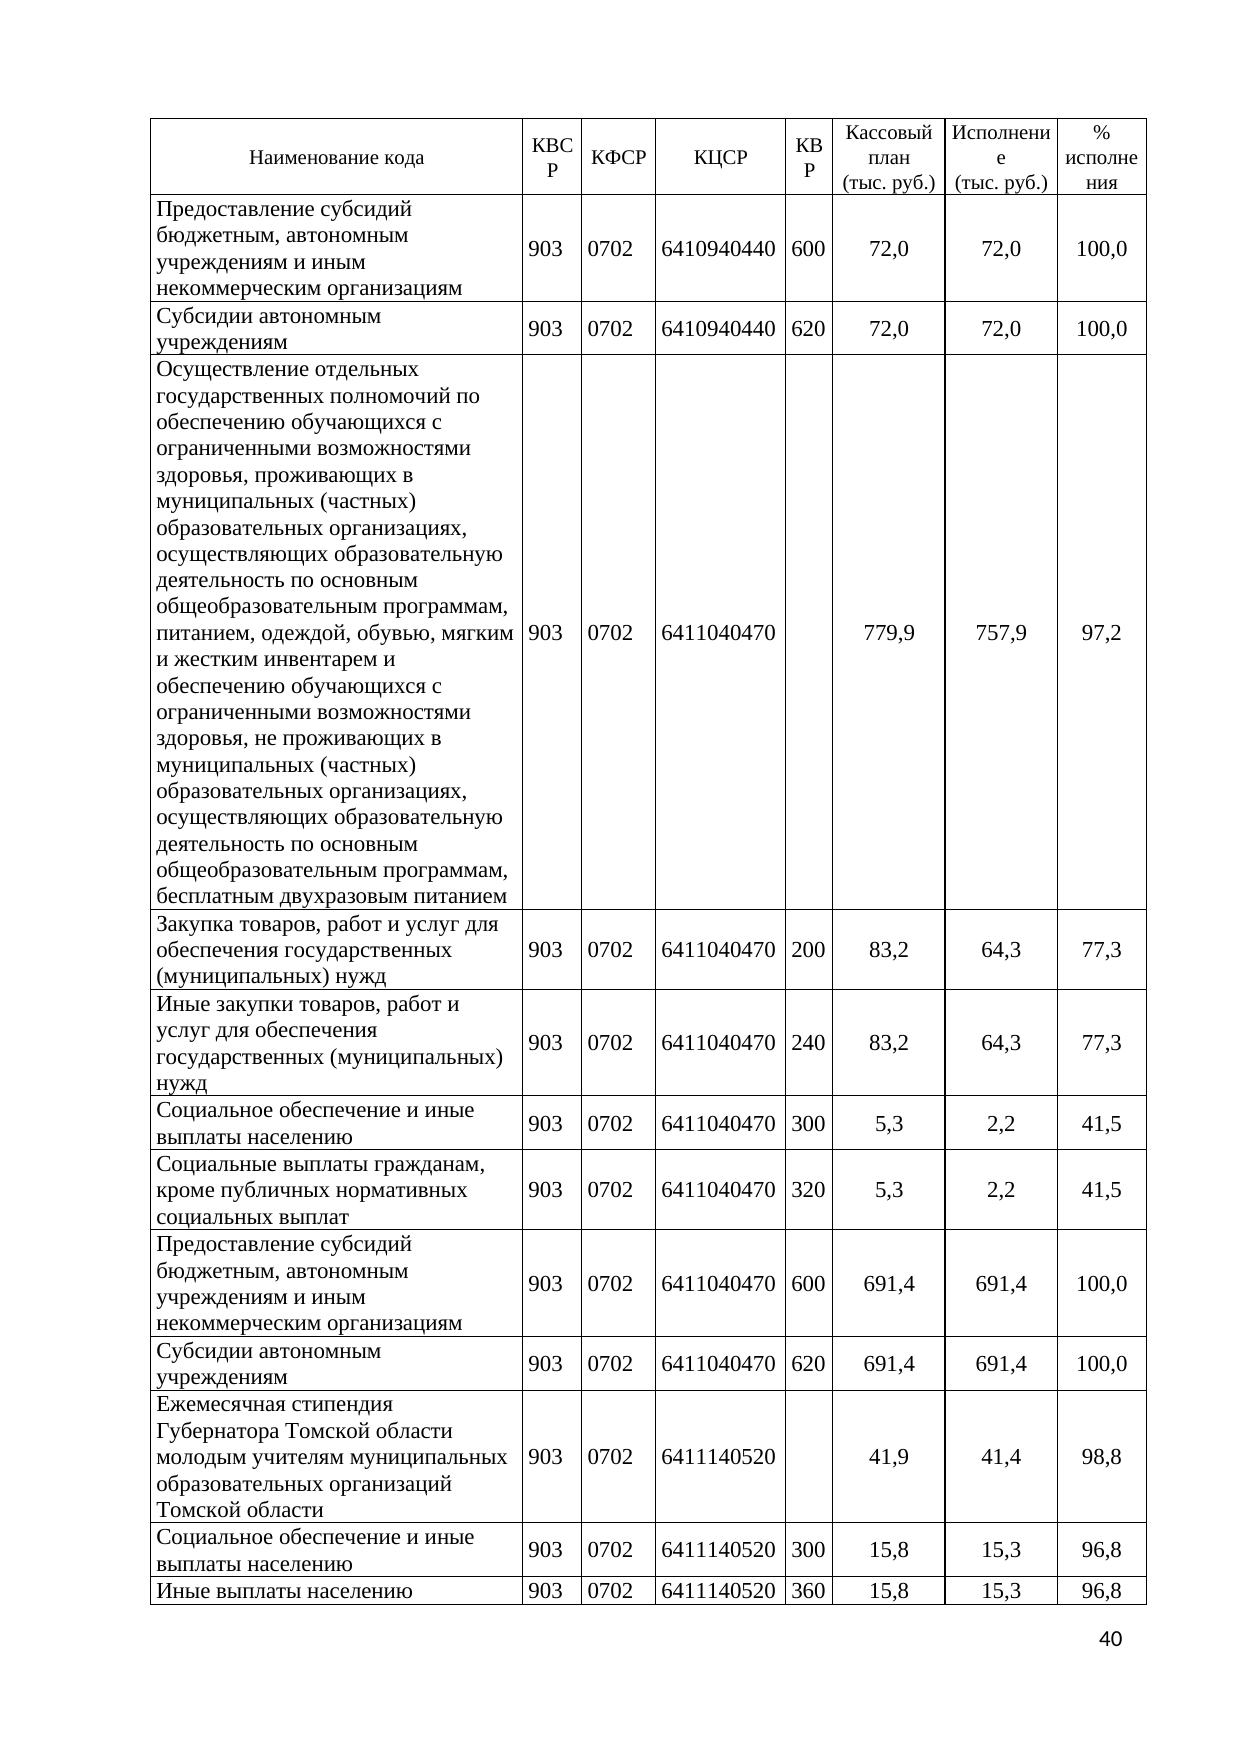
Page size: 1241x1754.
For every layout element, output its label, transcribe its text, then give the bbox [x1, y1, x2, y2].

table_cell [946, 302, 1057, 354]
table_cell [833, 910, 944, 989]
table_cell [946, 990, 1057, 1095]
table_header КВР [786, 119, 832, 194]
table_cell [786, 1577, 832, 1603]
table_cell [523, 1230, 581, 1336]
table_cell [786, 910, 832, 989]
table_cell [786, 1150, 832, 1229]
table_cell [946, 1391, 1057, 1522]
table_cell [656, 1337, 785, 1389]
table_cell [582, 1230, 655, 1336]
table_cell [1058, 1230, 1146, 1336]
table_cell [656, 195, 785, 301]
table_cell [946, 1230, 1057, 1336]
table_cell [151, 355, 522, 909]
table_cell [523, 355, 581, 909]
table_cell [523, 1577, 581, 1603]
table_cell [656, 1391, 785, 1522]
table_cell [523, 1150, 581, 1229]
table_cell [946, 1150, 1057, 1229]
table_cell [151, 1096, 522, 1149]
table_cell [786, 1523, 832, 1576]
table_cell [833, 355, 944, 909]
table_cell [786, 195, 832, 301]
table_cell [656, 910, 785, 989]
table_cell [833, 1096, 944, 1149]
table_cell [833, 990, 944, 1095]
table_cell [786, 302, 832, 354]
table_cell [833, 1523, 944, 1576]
table_header КВСР [523, 119, 581, 194]
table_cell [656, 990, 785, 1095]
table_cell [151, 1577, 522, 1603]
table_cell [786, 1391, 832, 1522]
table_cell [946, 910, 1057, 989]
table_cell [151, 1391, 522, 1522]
table_header Наименование кода [151, 119, 522, 194]
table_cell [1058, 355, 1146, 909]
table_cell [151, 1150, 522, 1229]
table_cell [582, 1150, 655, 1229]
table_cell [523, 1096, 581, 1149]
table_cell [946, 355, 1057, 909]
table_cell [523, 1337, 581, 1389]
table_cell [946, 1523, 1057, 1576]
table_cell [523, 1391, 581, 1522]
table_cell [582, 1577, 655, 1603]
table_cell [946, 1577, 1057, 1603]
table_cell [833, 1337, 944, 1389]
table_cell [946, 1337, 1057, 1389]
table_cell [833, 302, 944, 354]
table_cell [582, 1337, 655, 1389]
table_header Кассовый план (тыс. руб.) [833, 119, 944, 194]
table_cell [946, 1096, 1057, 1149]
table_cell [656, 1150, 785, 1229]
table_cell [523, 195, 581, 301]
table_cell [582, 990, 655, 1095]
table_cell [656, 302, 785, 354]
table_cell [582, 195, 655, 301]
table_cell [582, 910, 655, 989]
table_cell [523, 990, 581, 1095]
table_header % исполнения [1058, 119, 1146, 194]
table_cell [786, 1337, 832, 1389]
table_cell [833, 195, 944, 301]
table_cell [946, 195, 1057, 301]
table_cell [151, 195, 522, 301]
table_header КФСР [582, 119, 655, 194]
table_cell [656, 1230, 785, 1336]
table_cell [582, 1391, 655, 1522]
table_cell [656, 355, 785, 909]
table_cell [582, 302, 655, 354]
table_header КЦСР [656, 119, 785, 194]
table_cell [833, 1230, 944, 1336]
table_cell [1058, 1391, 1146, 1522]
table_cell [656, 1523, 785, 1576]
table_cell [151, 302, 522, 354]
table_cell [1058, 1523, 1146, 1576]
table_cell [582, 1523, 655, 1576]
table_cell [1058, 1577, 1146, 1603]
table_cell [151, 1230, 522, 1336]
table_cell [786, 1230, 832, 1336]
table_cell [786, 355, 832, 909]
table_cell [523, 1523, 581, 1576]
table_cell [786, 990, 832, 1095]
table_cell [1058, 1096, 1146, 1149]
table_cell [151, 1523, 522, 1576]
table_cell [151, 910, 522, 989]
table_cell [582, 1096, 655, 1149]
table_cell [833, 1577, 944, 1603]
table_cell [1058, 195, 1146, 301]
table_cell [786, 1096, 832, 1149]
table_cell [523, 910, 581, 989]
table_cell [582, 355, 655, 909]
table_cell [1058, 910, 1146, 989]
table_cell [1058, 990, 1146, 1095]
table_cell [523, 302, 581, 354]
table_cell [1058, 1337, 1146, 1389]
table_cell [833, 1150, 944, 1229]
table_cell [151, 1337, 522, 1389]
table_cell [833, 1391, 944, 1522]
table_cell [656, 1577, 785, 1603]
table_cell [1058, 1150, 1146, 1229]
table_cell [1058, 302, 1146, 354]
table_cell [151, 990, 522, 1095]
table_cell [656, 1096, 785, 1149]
table_header Исполнение (тыс. руб.) [946, 119, 1057, 194]
